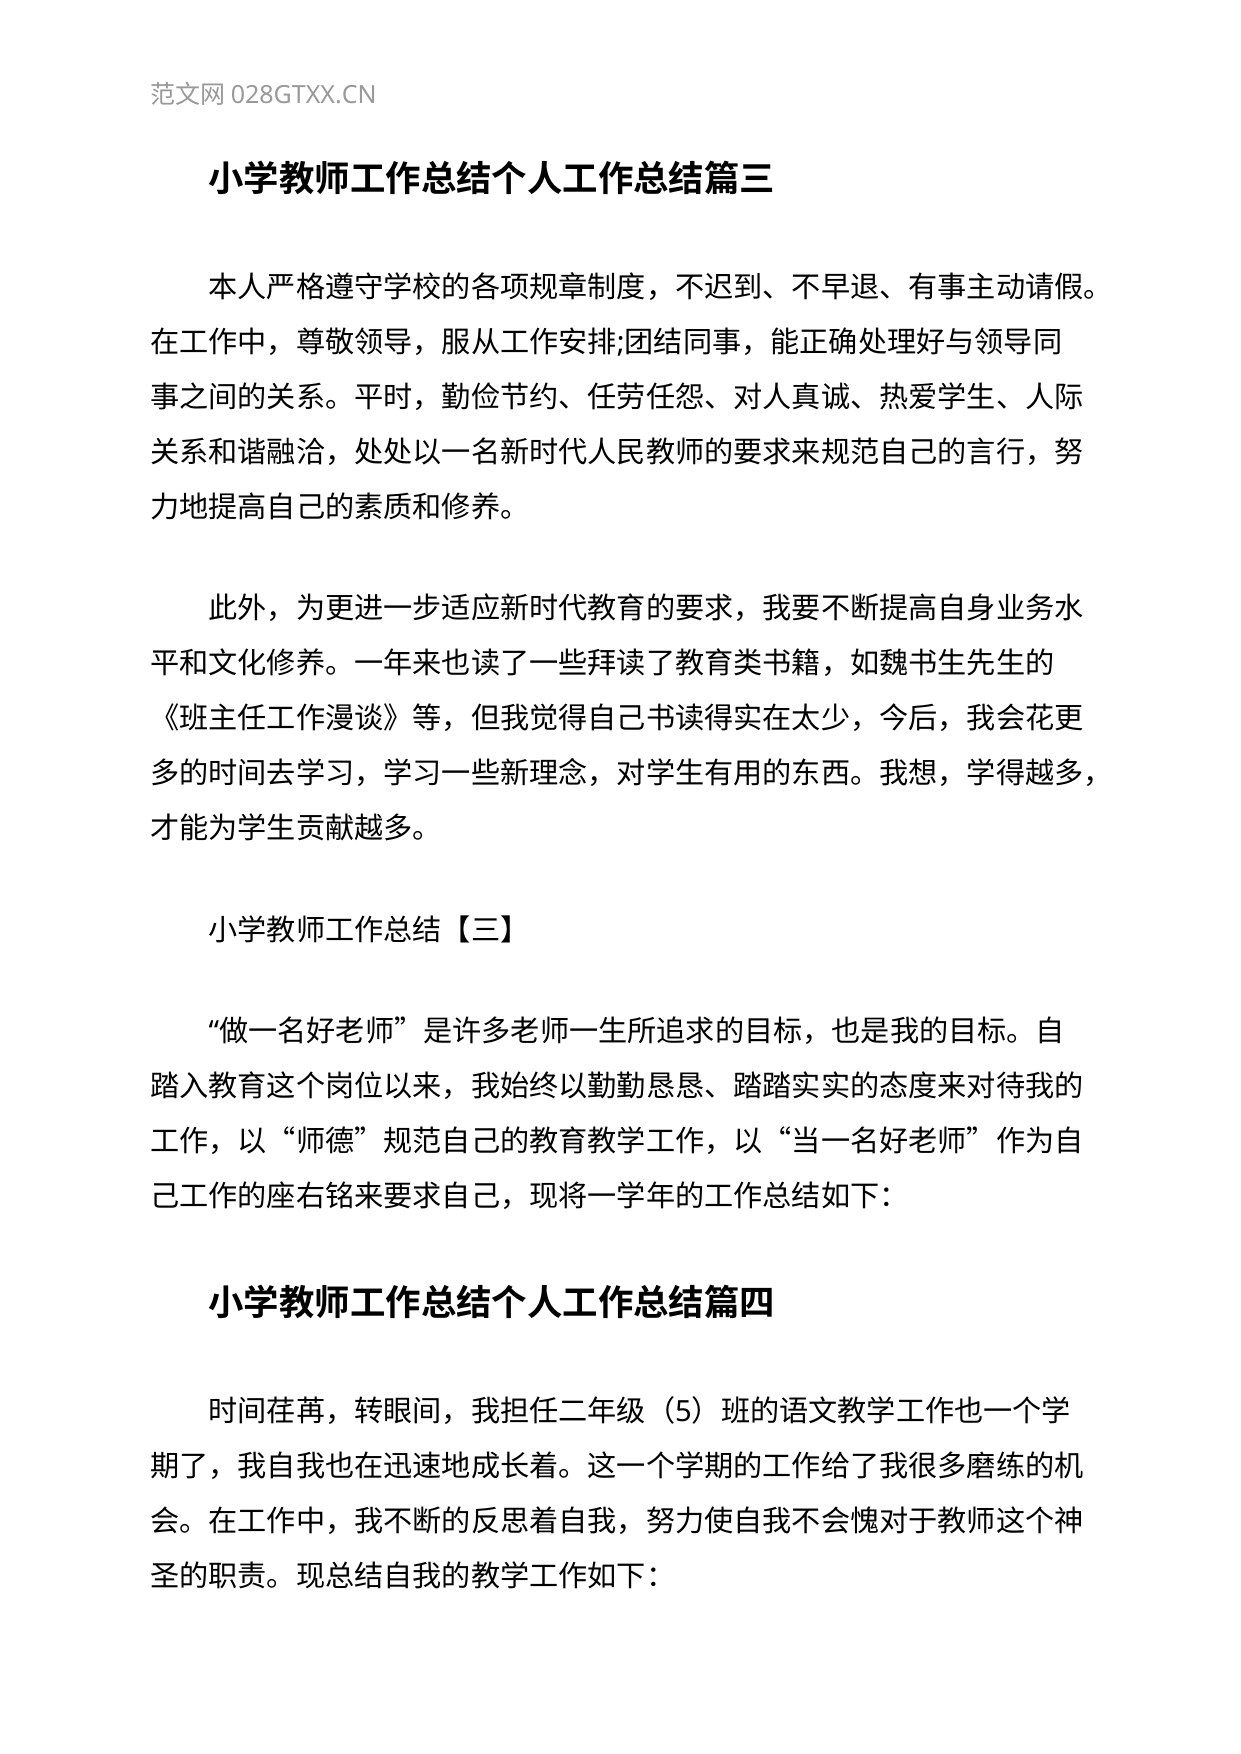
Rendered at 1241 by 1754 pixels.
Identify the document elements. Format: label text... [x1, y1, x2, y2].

text 此外，为更进一步适应新时代教育的要求，我要不断提高自身业务水平和文化修养。一年来也读了一些拜读了教育类书籍，如魏书生先生的《班主任工作漫谈》等，但我觉得自己书读得实在太少，今后，我会花更多的时间去学习，学习一些新理念，对学生有用的东西。我想，学得越多，才能为学生贡献越多。 [150, 585, 1090, 847]
text 小学教师工作总结【三】 [150, 906, 1090, 948]
text 时间荏苒，转眼间，我担任二年级（5）班的语文教学工作也一个学期了，我自我也在迅速地成长着。这一个学期的工作给了我很多磨练的机会。在工作中，我不断的反思着自我，努力使自我不会愧对于教师这个神圣的职责。现总结自我的教学工作如下： [150, 1388, 1090, 1595]
text 本人严格遵守学校的各项规章制度，不迟到、不早退、有事主动请假。在工作中，尊敬领导，服从工作安排;团结同事，能正确处理好与领导同事之间的关系。平时，勤俭节约、任劳任怨、对人真诚、热爱学生、人际关系和谐融洽，处处以一名新时代人民教师的要求来规范自己的言行，努力地提高自己的素质和修养。 [150, 263, 1090, 525]
text “做一名好老师”是许多老师一生所追求的目标，也是我的目标。自踏入教育这个岗位以来，我始终以勤勤恳恳、踏踏实实的态度来对待我的工作，以“师德”规范自己的教育教学工作，以“当一名好老师”作为自己工作的座右铭来要求自己，现将一学年的工作总结如下： [150, 1008, 1090, 1215]
text 小学教师工作总结个人工作总结篇三 [150, 150, 1090, 201]
text 小学教师工作总结个人工作总结篇四 [150, 1274, 1090, 1326]
